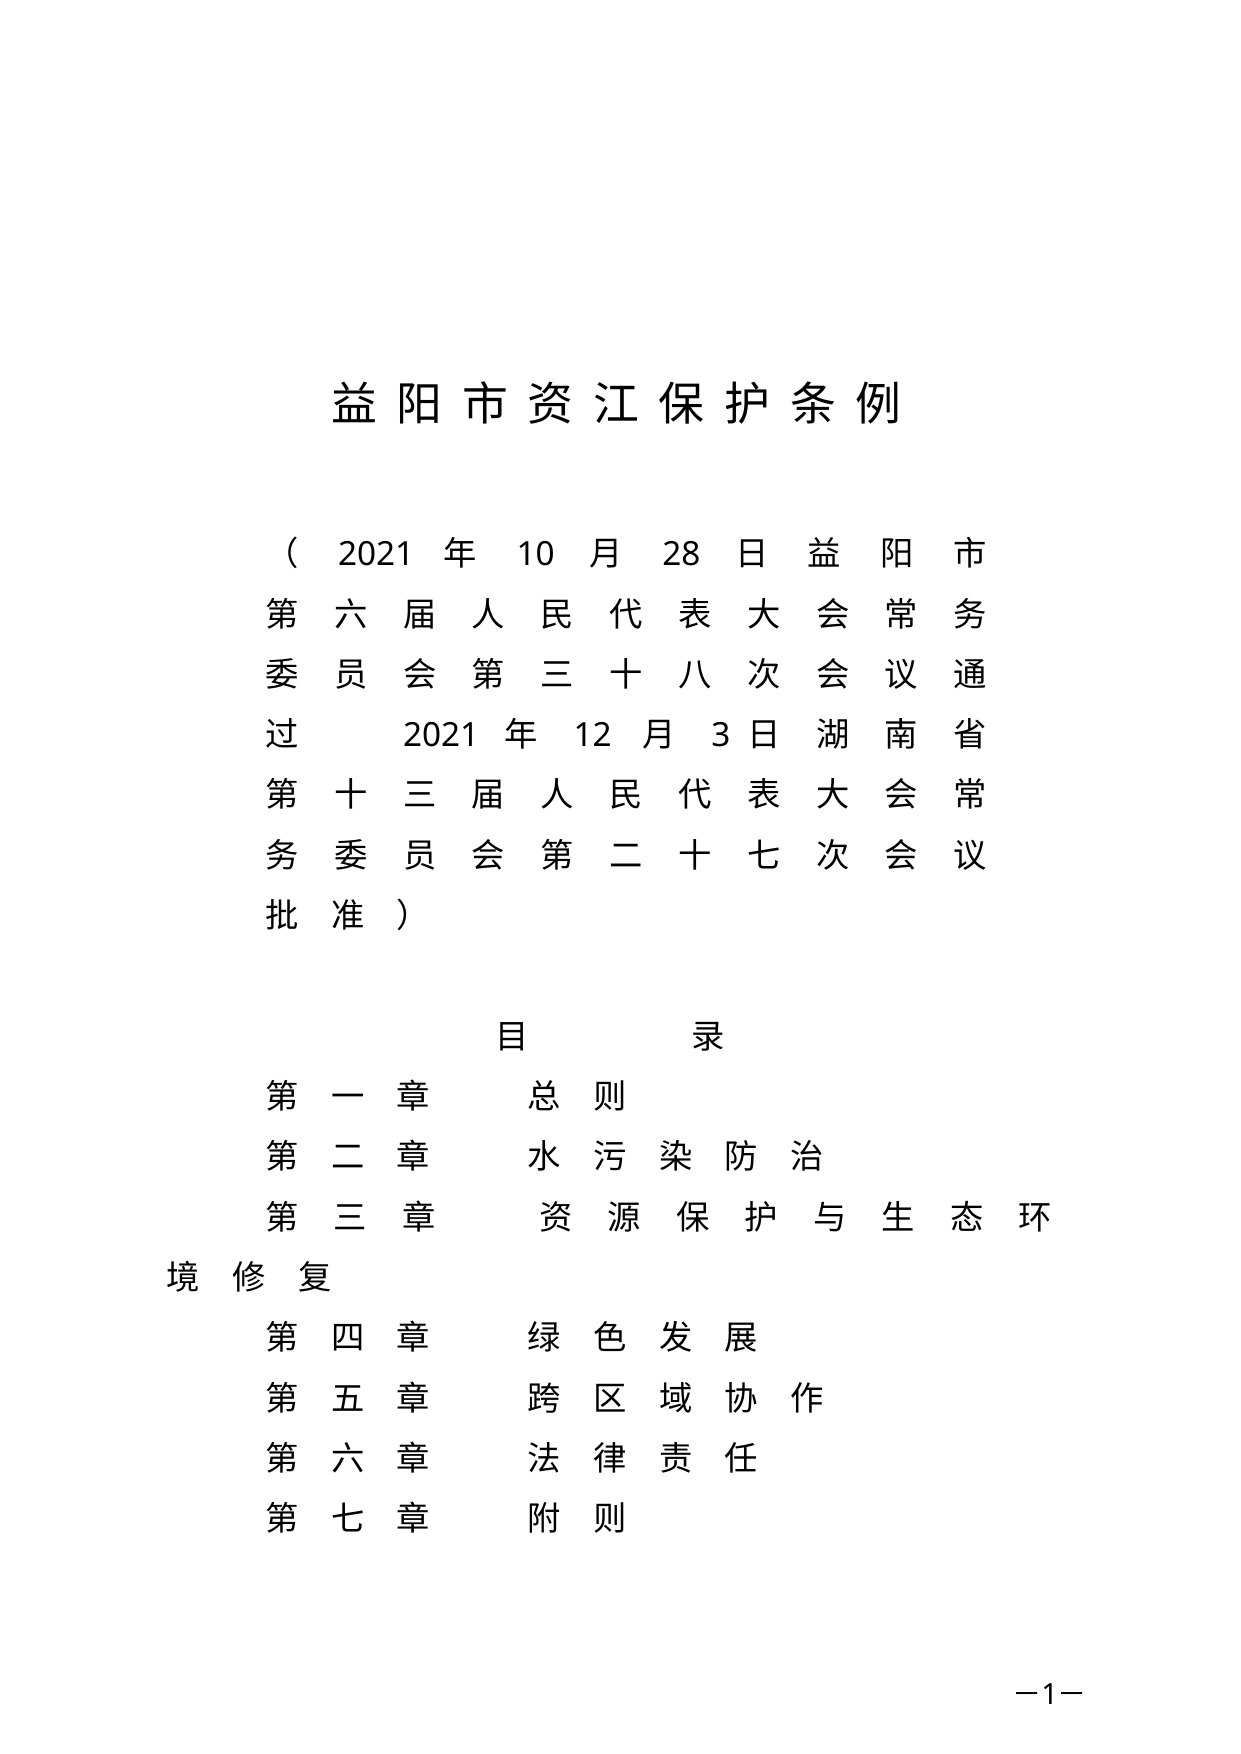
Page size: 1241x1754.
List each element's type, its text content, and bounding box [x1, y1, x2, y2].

text （2021年10月28日益阳市第六届人民代表大会常务委员会第三十八次会议通过 2021年12月3日湖南省第十三届人民代表大会常务委员会第二十七次会议批准） [232, 521, 1019, 943]
text 第一章 总则 [167, 1064, 1085, 1124]
text 第三章 资源保护与生态环境修复 [167, 1184, 1085, 1305]
text 第二章 水污染防治 [167, 1124, 1085, 1184]
text 第六章 法律责任 [167, 1426, 1085, 1486]
text 第七章 附则 [167, 1486, 1085, 1546]
text 益阳市资江保护条例 [167, 340, 1085, 461]
text 目 录 [167, 1003, 1085, 1064]
text 第五章 跨区域协作 [167, 1365, 1085, 1426]
text 第四章 绿色发展 [167, 1305, 1085, 1365]
